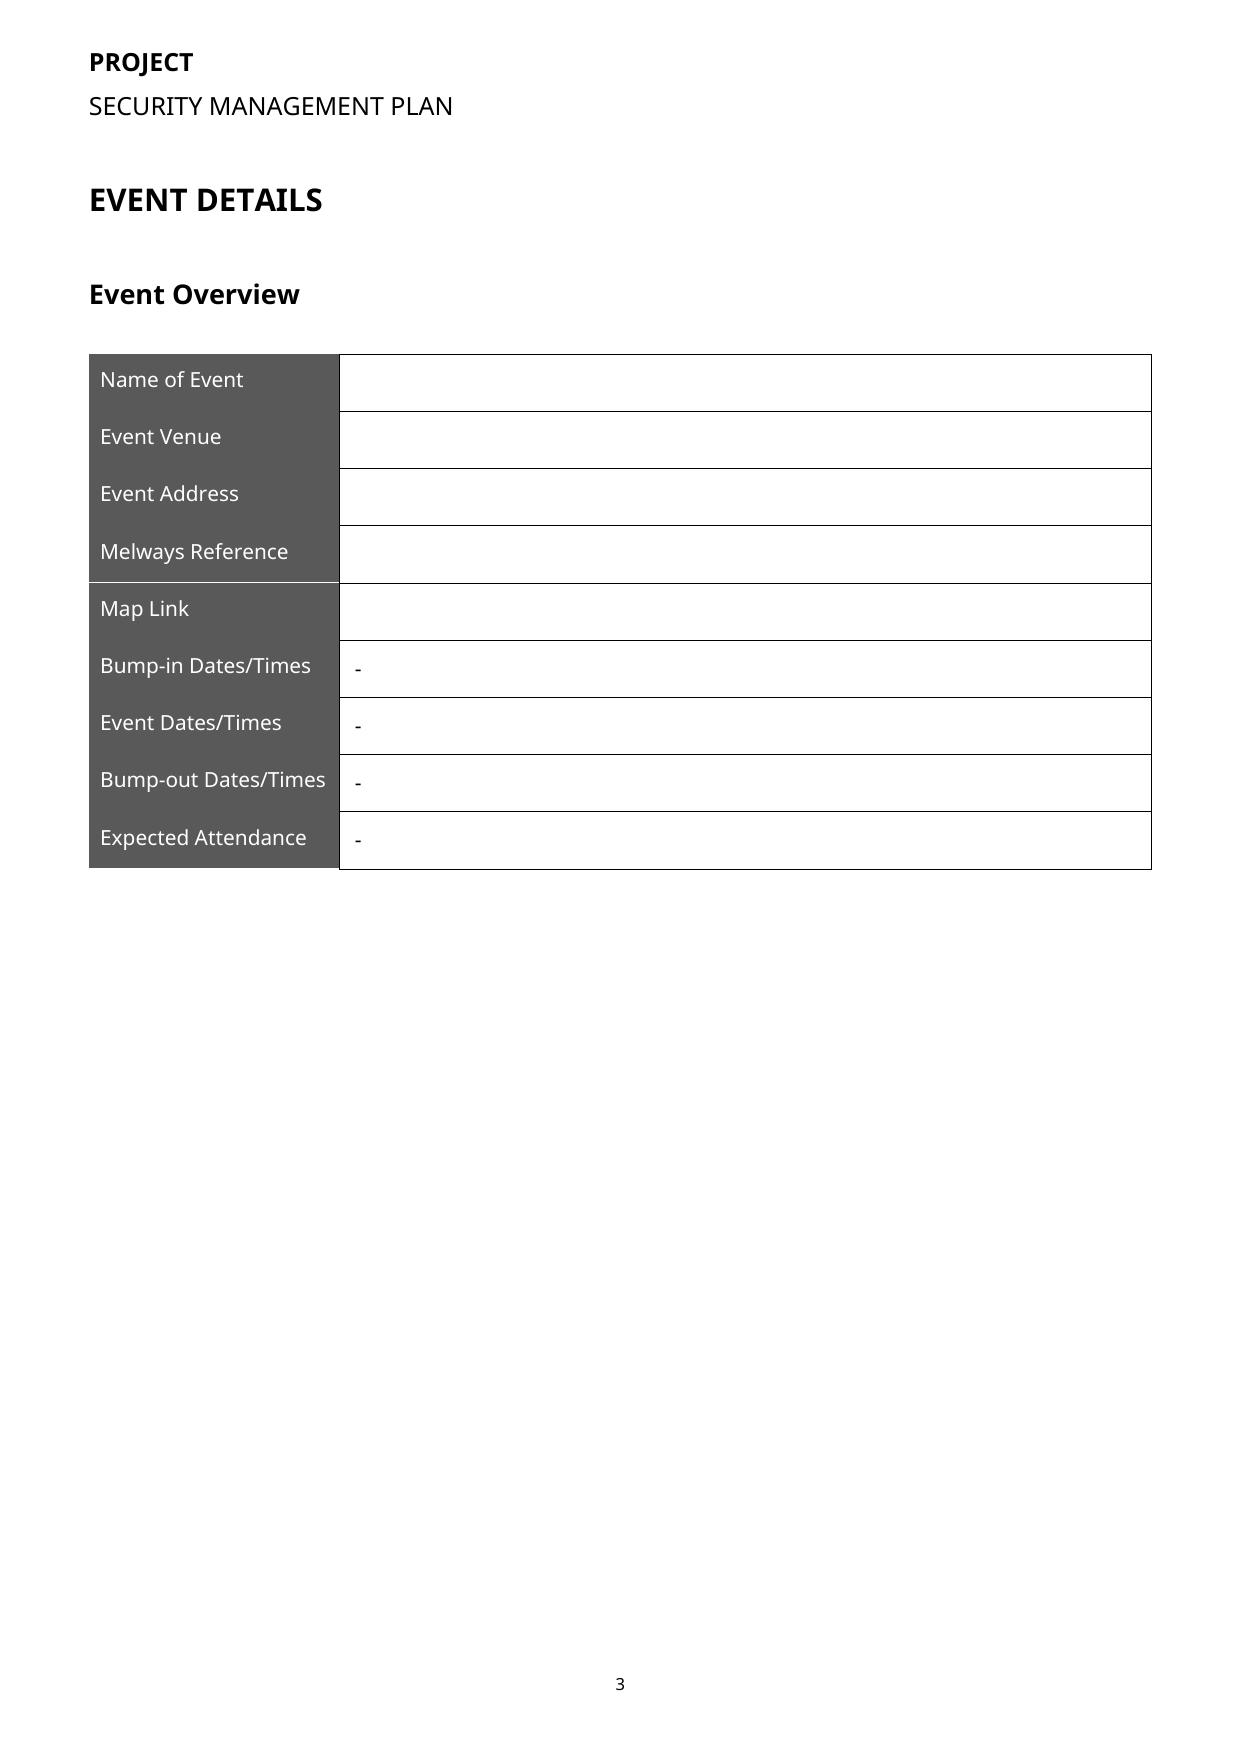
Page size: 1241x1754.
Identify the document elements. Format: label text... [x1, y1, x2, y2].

table_cell Event Venue [89, 411, 339, 468]
table_cell Expected Attendance [89, 811, 339, 868]
subtitle Event Overview [89, 275, 1152, 312]
table_header [340, 355, 1151, 411]
table_cell Melways Reference [89, 525, 339, 582]
table_cell Event Address [89, 468, 339, 525]
table_header Name of Event [89, 354, 339, 411]
table_cell Map Link [89, 583, 339, 640]
table_cell [340, 755, 1151, 811]
table_cell [340, 698, 1151, 754]
table_cell [340, 469, 1151, 525]
table_cell [340, 812, 1151, 868]
table_cell Bump-in Dates/Times [89, 640, 339, 697]
table_cell [340, 584, 1151, 640]
subtitle EVENT DETAILS [89, 178, 1152, 220]
table_cell Event Dates/Times [89, 697, 339, 754]
table_cell [340, 526, 1151, 582]
table_cell [340, 641, 1151, 697]
table_cell [340, 412, 1151, 468]
table_cell Bump-out Dates/Times [89, 754, 339, 811]
